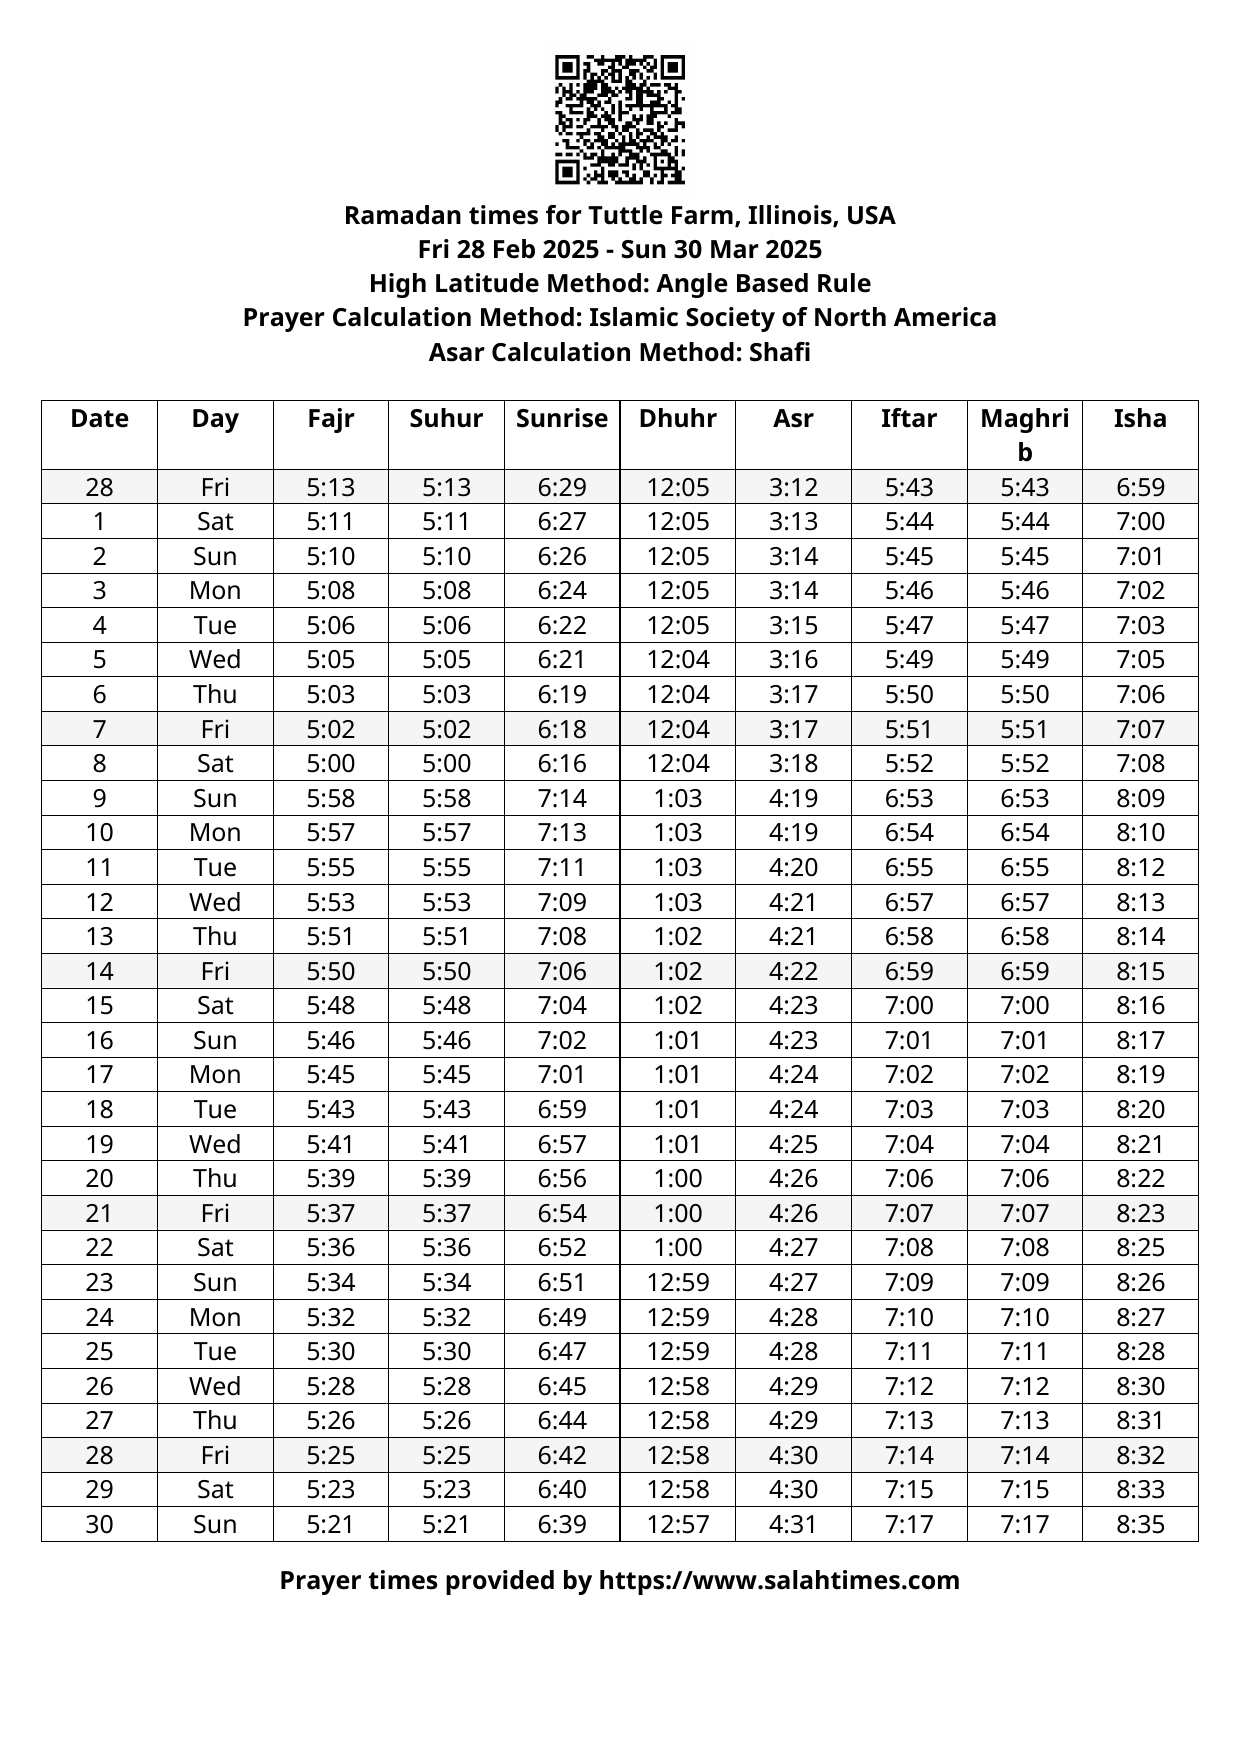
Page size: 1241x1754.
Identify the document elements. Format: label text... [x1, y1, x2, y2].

table_header Asr [736, 401, 851, 469]
table_cell 4:31 [736, 1507, 851, 1541]
table_cell 5:51 [389, 919, 504, 953]
table_cell Sat [158, 1473, 273, 1506]
table_cell 4:19 [736, 781, 851, 814]
table_cell 4:21 [736, 919, 851, 953]
table_cell 5:43 [389, 1092, 504, 1126]
table_cell 5:26 [274, 1404, 388, 1437]
table_cell Sat [158, 504, 273, 538]
table_cell 1:01 [621, 1058, 735, 1091]
table_cell 8:12 [1083, 850, 1198, 884]
table_cell 1:01 [621, 1127, 735, 1160]
table_cell 8:14 [1083, 919, 1198, 953]
table_cell 5:48 [389, 989, 504, 1022]
table_cell 12:05 [621, 539, 735, 572]
table_cell 6:40 [505, 1473, 619, 1506]
table_cell 3:14 [736, 539, 851, 572]
table_cell 12:59 [621, 1265, 735, 1299]
table_cell 7:00 [852, 989, 967, 1022]
table_cell 8:28 [1083, 1334, 1198, 1368]
table_cell 6:18 [505, 712, 619, 745]
table_cell 5:34 [389, 1265, 504, 1299]
table_cell 8:31 [1083, 1404, 1198, 1437]
table_cell Sun [158, 1265, 273, 1299]
table_cell 8:15 [1083, 954, 1198, 987]
table_cell 12:59 [621, 1334, 735, 1368]
table_cell 5:53 [389, 885, 504, 918]
table_cell 12 [42, 885, 157, 918]
table_cell 5:23 [389, 1473, 504, 1506]
table_header Sunrise [505, 401, 619, 469]
table_cell 7:01 [1083, 539, 1198, 572]
table_cell 7:06 [968, 1161, 1082, 1195]
table_cell 5:49 [852, 643, 967, 676]
table_cell 4:29 [736, 1369, 851, 1402]
table_cell Mon [158, 1058, 273, 1091]
table_cell 5:51 [274, 919, 388, 953]
table_cell 6:56 [505, 1161, 619, 1195]
table_cell 6:44 [505, 1404, 619, 1437]
table_cell 17 [42, 1058, 157, 1091]
table_cell 5:50 [274, 954, 388, 987]
table_cell 7:06 [852, 1161, 967, 1195]
table_cell 5:36 [274, 1231, 388, 1264]
table_cell 7:15 [968, 1473, 1082, 1506]
table_cell 7:13 [968, 1404, 1082, 1437]
table_cell Mon [158, 816, 273, 849]
table_cell 3 [42, 574, 157, 607]
table_cell 7:03 [1083, 608, 1198, 642]
table_cell 4:21 [736, 885, 851, 918]
table_cell 3:13 [736, 504, 851, 538]
table_cell 1:00 [621, 1196, 735, 1229]
table_cell 7:05 [1083, 643, 1198, 676]
table_cell 5:25 [274, 1438, 388, 1472]
table_cell 5:00 [274, 746, 388, 780]
table_cell 7:07 [968, 1196, 1082, 1229]
table_cell 5:41 [389, 1127, 504, 1160]
table_cell 7:02 [852, 1058, 967, 1091]
table_cell 6:53 [968, 781, 1082, 814]
table_cell 6:59 [968, 954, 1082, 987]
table_cell 5:11 [274, 504, 388, 538]
table_cell 6:55 [968, 850, 1082, 884]
table_cell 8:22 [1083, 1161, 1198, 1195]
table_cell 29 [42, 1473, 157, 1506]
table_cell 12:04 [621, 643, 735, 676]
table_cell 10 [42, 816, 157, 849]
table_cell 6:19 [505, 677, 619, 711]
table_cell Sun [158, 1507, 273, 1541]
table_cell 19 [42, 1127, 157, 1160]
table_cell Thu [158, 1161, 273, 1195]
table_cell 5:26 [389, 1404, 504, 1437]
table_cell 5:46 [852, 574, 967, 607]
table_cell 6:24 [505, 574, 619, 607]
table_cell 8:30 [1083, 1369, 1198, 1402]
table_cell 5:44 [968, 504, 1082, 538]
table_cell 12:04 [621, 746, 735, 780]
table_cell 7:08 [1083, 746, 1198, 780]
table_cell Fri [158, 1196, 273, 1229]
table_cell 5:36 [389, 1231, 504, 1264]
table_cell 4:23 [736, 989, 851, 1022]
table_cell 27 [42, 1404, 157, 1437]
table_cell 5:58 [389, 781, 504, 814]
table_cell Sun [158, 539, 273, 572]
table_cell 1:00 [621, 1161, 735, 1195]
table_cell 6:29 [505, 470, 619, 503]
table_cell 6:54 [505, 1196, 619, 1229]
table_cell 5:21 [274, 1507, 388, 1541]
table_header Iftar [852, 401, 967, 469]
table_cell 12:04 [621, 712, 735, 745]
table_cell 7:03 [852, 1092, 967, 1126]
table_cell 6:22 [505, 608, 619, 642]
table_cell 5:47 [968, 608, 1082, 642]
table_cell 7:17 [968, 1507, 1082, 1541]
table_cell 7:01 [852, 1023, 967, 1057]
table_cell 5:23 [274, 1473, 388, 1506]
table_cell 5:32 [274, 1300, 388, 1333]
table_cell Wed [158, 885, 273, 918]
table_cell 5:52 [852, 746, 967, 780]
table_cell 8:25 [1083, 1231, 1198, 1264]
table_cell 5:39 [274, 1161, 388, 1195]
table_cell 6:16 [505, 746, 619, 780]
table_cell Wed [158, 643, 273, 676]
table_cell Sat [158, 746, 273, 780]
table_cell 6:59 [505, 1092, 619, 1126]
table_cell 6:54 [852, 816, 967, 849]
table_cell Tue [158, 1092, 273, 1126]
table_cell 9 [42, 781, 157, 814]
table_cell 3:16 [736, 643, 851, 676]
table_cell 28 [42, 470, 157, 503]
table_cell 3:12 [736, 470, 851, 503]
table_cell 8:16 [1083, 989, 1198, 1022]
table_cell 4:26 [736, 1161, 851, 1195]
table_header Day [158, 401, 273, 469]
table_cell 6 [42, 677, 157, 711]
table_cell 5:05 [274, 643, 388, 676]
table_cell 4:23 [736, 1023, 851, 1057]
table_cell 5:44 [852, 504, 967, 538]
table_cell 5:49 [968, 643, 1082, 676]
table_cell 21 [42, 1196, 157, 1229]
table_cell 3:17 [736, 712, 851, 745]
table_cell Thu [158, 677, 273, 711]
table_cell 7:14 [852, 1438, 967, 1472]
table_cell 6:55 [852, 850, 967, 884]
table_cell 30 [42, 1507, 157, 1541]
table_cell 5:34 [274, 1265, 388, 1299]
table_cell 5:02 [389, 712, 504, 745]
table_cell Fri [158, 954, 273, 987]
table_cell 6:58 [968, 919, 1082, 953]
table_cell 5:50 [968, 677, 1082, 711]
table_cell 7:03 [968, 1092, 1082, 1126]
table_cell 5:43 [274, 1092, 388, 1126]
table_cell 5:45 [274, 1058, 388, 1091]
table_cell 5:51 [968, 712, 1082, 745]
table_cell 7:02 [968, 1058, 1082, 1091]
table_cell 1:02 [621, 954, 735, 987]
table_cell 5:02 [274, 712, 388, 745]
table_cell 8:09 [1083, 781, 1198, 814]
table_cell 25 [42, 1334, 157, 1368]
table_cell 5:13 [274, 470, 388, 503]
table_cell 3:18 [736, 746, 851, 780]
table_header Dhuhr [621, 401, 735, 469]
table_cell 4:19 [736, 816, 851, 849]
table_cell 5:55 [274, 850, 388, 884]
table_cell 20 [42, 1161, 157, 1195]
table_cell 5:46 [389, 1023, 504, 1057]
table_cell 7:12 [968, 1369, 1082, 1402]
table_cell 8:35 [1083, 1507, 1198, 1541]
table_cell 7:11 [852, 1334, 967, 1368]
table_cell 12:58 [621, 1438, 735, 1472]
table_cell 8:20 [1083, 1092, 1198, 1126]
table_cell 5:57 [389, 816, 504, 849]
table_cell 5:48 [274, 989, 388, 1022]
table_cell 8:13 [1083, 885, 1198, 918]
table_cell 7:04 [968, 1127, 1082, 1160]
table_cell 1:03 [621, 850, 735, 884]
table_cell 15 [42, 989, 157, 1022]
table_cell 7:13 [852, 1404, 967, 1437]
table_cell 5:30 [274, 1334, 388, 1368]
table_cell 5:37 [389, 1196, 504, 1229]
table_cell 5:30 [389, 1334, 504, 1368]
table_cell 7:17 [852, 1507, 967, 1541]
table_cell 7:02 [1083, 574, 1198, 607]
table_cell Wed [158, 1369, 273, 1402]
table_cell 5:41 [274, 1127, 388, 1160]
table_cell 5:50 [389, 954, 504, 987]
table_cell 4:24 [736, 1058, 851, 1091]
table_cell 7:10 [968, 1300, 1082, 1333]
table_cell 5:00 [389, 746, 504, 780]
table_cell 4:27 [736, 1265, 851, 1299]
table_cell 5:47 [852, 608, 967, 642]
table_cell Wed [158, 1127, 273, 1160]
table_cell 5:32 [389, 1300, 504, 1333]
table_cell 1:01 [621, 1023, 735, 1057]
table_cell 2 [42, 539, 157, 572]
table_header Maghrib [968, 401, 1082, 469]
table_cell 6:47 [505, 1334, 619, 1368]
table_header Suhur [389, 401, 504, 469]
table_cell 3:17 [736, 677, 851, 711]
table_cell 7:08 [505, 919, 619, 953]
table_cell 5:43 [852, 470, 967, 503]
table_cell 12:05 [621, 574, 735, 607]
table_cell 7:02 [505, 1023, 619, 1057]
table_cell Fri [158, 470, 273, 503]
table_cell 12:58 [621, 1369, 735, 1402]
table_cell Tue [158, 608, 273, 642]
table_cell 4:26 [736, 1196, 851, 1229]
table_cell 8:23 [1083, 1196, 1198, 1229]
table_cell 4 [42, 608, 157, 642]
table_cell 5:51 [852, 712, 967, 745]
table_cell 1:03 [621, 781, 735, 814]
text Fri 28 Feb 2025 - Sun 30 Mar 2025 [42, 232, 1198, 266]
table_cell 6:59 [1083, 470, 1198, 503]
table_cell 7:10 [852, 1300, 967, 1333]
table_cell 4:29 [736, 1404, 851, 1437]
table_cell 5:50 [852, 677, 967, 711]
table_cell 5:46 [968, 574, 1082, 607]
table_cell Fri [158, 712, 273, 745]
table_cell 7:00 [968, 989, 1082, 1022]
table_cell 5:08 [274, 574, 388, 607]
table_cell Mon [158, 574, 273, 607]
table_cell 6:57 [968, 885, 1082, 918]
text High Latitude Method: Angle Based Rule [42, 266, 1198, 300]
table_cell 5:10 [274, 539, 388, 572]
table_cell Fri [158, 1438, 273, 1472]
table_header Date [42, 401, 157, 469]
table_cell 8:21 [1083, 1127, 1198, 1160]
table_cell 7:07 [1083, 712, 1198, 745]
text Prayer Calculation Method: Islamic Society of North America [42, 300, 1198, 334]
table_cell 5:57 [274, 816, 388, 849]
text Prayer times provided by https://www.salahtimes.com [42, 1563, 1198, 1597]
table_cell 5:45 [389, 1058, 504, 1091]
picture [542, 41, 699, 198]
table_cell 8:19 [1083, 1058, 1198, 1091]
table_cell 5:25 [389, 1438, 504, 1472]
table_cell 6:27 [505, 504, 619, 538]
table_cell 12:04 [621, 677, 735, 711]
table_cell 13 [42, 919, 157, 953]
table_cell 5:10 [389, 539, 504, 572]
table_cell 5:37 [274, 1196, 388, 1229]
table_cell 1:01 [621, 1092, 735, 1126]
table_cell 7:04 [852, 1127, 967, 1160]
table_cell 6:51 [505, 1265, 619, 1299]
table_cell 7:06 [1083, 677, 1198, 711]
table_cell 7:11 [968, 1334, 1082, 1368]
table_cell 5:03 [274, 677, 388, 711]
table_cell 6:52 [505, 1231, 619, 1264]
table_cell 7:11 [505, 850, 619, 884]
table_cell 3:15 [736, 608, 851, 642]
table_cell 7:08 [968, 1231, 1082, 1264]
table_cell 5:39 [389, 1161, 504, 1195]
table_cell 12:57 [621, 1507, 735, 1541]
table_cell 4:30 [736, 1438, 851, 1472]
table_cell 7:15 [852, 1473, 967, 1506]
table_cell 5:53 [274, 885, 388, 918]
table_cell Sat [158, 989, 273, 1022]
table_cell 4:28 [736, 1300, 851, 1333]
table_cell 12:58 [621, 1404, 735, 1437]
table_cell Tue [158, 850, 273, 884]
table_cell 4:24 [736, 1092, 851, 1126]
table_cell 8:26 [1083, 1265, 1198, 1299]
table_cell 12:59 [621, 1300, 735, 1333]
table_cell 11 [42, 850, 157, 884]
table_cell 5:06 [389, 608, 504, 642]
table_cell 1 [42, 504, 157, 538]
table_cell 5:58 [274, 781, 388, 814]
table_cell 12:05 [621, 470, 735, 503]
table_cell 5:08 [389, 574, 504, 607]
table_cell 5:06 [274, 608, 388, 642]
table_cell 8:33 [1083, 1473, 1198, 1506]
table_cell 5:13 [389, 470, 504, 503]
table_cell 7:00 [1083, 504, 1198, 538]
table_cell 5:46 [274, 1023, 388, 1057]
table_cell 18 [42, 1092, 157, 1126]
table_cell 6:21 [505, 643, 619, 676]
table_cell Sat [158, 1231, 273, 1264]
table_cell Tue [158, 1334, 273, 1368]
table_cell 8:27 [1083, 1300, 1198, 1333]
table_cell 26 [42, 1369, 157, 1402]
table_cell 5:45 [968, 539, 1082, 572]
table_cell 5:05 [389, 643, 504, 676]
table_cell 6:42 [505, 1438, 619, 1472]
table_cell 7:09 [505, 885, 619, 918]
table_cell 6:39 [505, 1507, 619, 1541]
table_cell 6:49 [505, 1300, 619, 1333]
table_cell 4:20 [736, 850, 851, 884]
table_cell 6:58 [852, 919, 967, 953]
table_cell 7:04 [505, 989, 619, 1022]
table_cell 6:54 [968, 816, 1082, 849]
table_cell Thu [158, 919, 273, 953]
table_cell 7:09 [852, 1265, 967, 1299]
table_cell 5:03 [389, 677, 504, 711]
table_cell 7:06 [505, 954, 619, 987]
table_header Fajr [274, 401, 388, 469]
table_cell Sun [158, 1023, 273, 1057]
table_header Isha [1083, 401, 1198, 469]
table_cell 8:17 [1083, 1023, 1198, 1057]
table_cell 22 [42, 1231, 157, 1264]
table_cell 8:32 [1083, 1438, 1198, 1472]
table_cell Mon [158, 1300, 273, 1333]
table_cell 6:57 [505, 1127, 619, 1160]
table_cell 7:08 [852, 1231, 967, 1264]
table_cell 7:01 [505, 1058, 619, 1091]
table_cell 6:59 [852, 954, 967, 987]
table_cell 4:28 [736, 1334, 851, 1368]
table_cell 23 [42, 1265, 157, 1299]
table_cell 7:09 [968, 1265, 1082, 1299]
table_cell 7:13 [505, 816, 619, 849]
table_cell 5 [42, 643, 157, 676]
table_cell 7:12 [852, 1369, 967, 1402]
table_cell 4:27 [736, 1231, 851, 1264]
text Asar Calculation Method: Shafi [42, 334, 1198, 368]
table_cell 5:45 [852, 539, 967, 572]
table_cell 6:45 [505, 1369, 619, 1402]
table_cell 5:28 [389, 1369, 504, 1402]
text Ramadan times for Tuttle Farm, Illinois, USA [42, 198, 1198, 232]
table_cell 7:14 [505, 781, 619, 814]
table_cell 7 [42, 712, 157, 745]
table_cell 16 [42, 1023, 157, 1057]
table_cell 8:10 [1083, 816, 1198, 849]
table_cell 1:02 [621, 919, 735, 953]
table_cell 1:02 [621, 989, 735, 1022]
table_cell Sun [158, 781, 273, 814]
table_cell 5:43 [968, 470, 1082, 503]
table_cell Thu [158, 1404, 273, 1437]
table_cell 6:53 [852, 781, 967, 814]
table_cell 1:03 [621, 816, 735, 849]
table_cell 5:11 [389, 504, 504, 538]
table_cell 8 [42, 746, 157, 780]
table_cell 12:58 [621, 1473, 735, 1506]
table_cell 12:05 [621, 504, 735, 538]
table_cell 5:52 [968, 746, 1082, 780]
table_cell 6:26 [505, 539, 619, 572]
table_cell 24 [42, 1300, 157, 1333]
table_cell 28 [42, 1438, 157, 1472]
table_cell 7:14 [968, 1438, 1082, 1472]
table_cell 6:57 [852, 885, 967, 918]
table_cell 7:07 [852, 1196, 967, 1229]
table_cell 12:05 [621, 608, 735, 642]
table_cell 5:28 [274, 1369, 388, 1402]
table_cell 4:30 [736, 1473, 851, 1506]
table_cell 14 [42, 954, 157, 987]
table_cell 5:21 [389, 1507, 504, 1541]
table_cell 1:03 [621, 885, 735, 918]
table_cell 1:00 [621, 1231, 735, 1264]
table_cell 4:25 [736, 1127, 851, 1160]
table_cell 4:22 [736, 954, 851, 987]
table_cell 3:14 [736, 574, 851, 607]
table_cell 7:01 [968, 1023, 1082, 1057]
table_cell 5:55 [389, 850, 504, 884]
